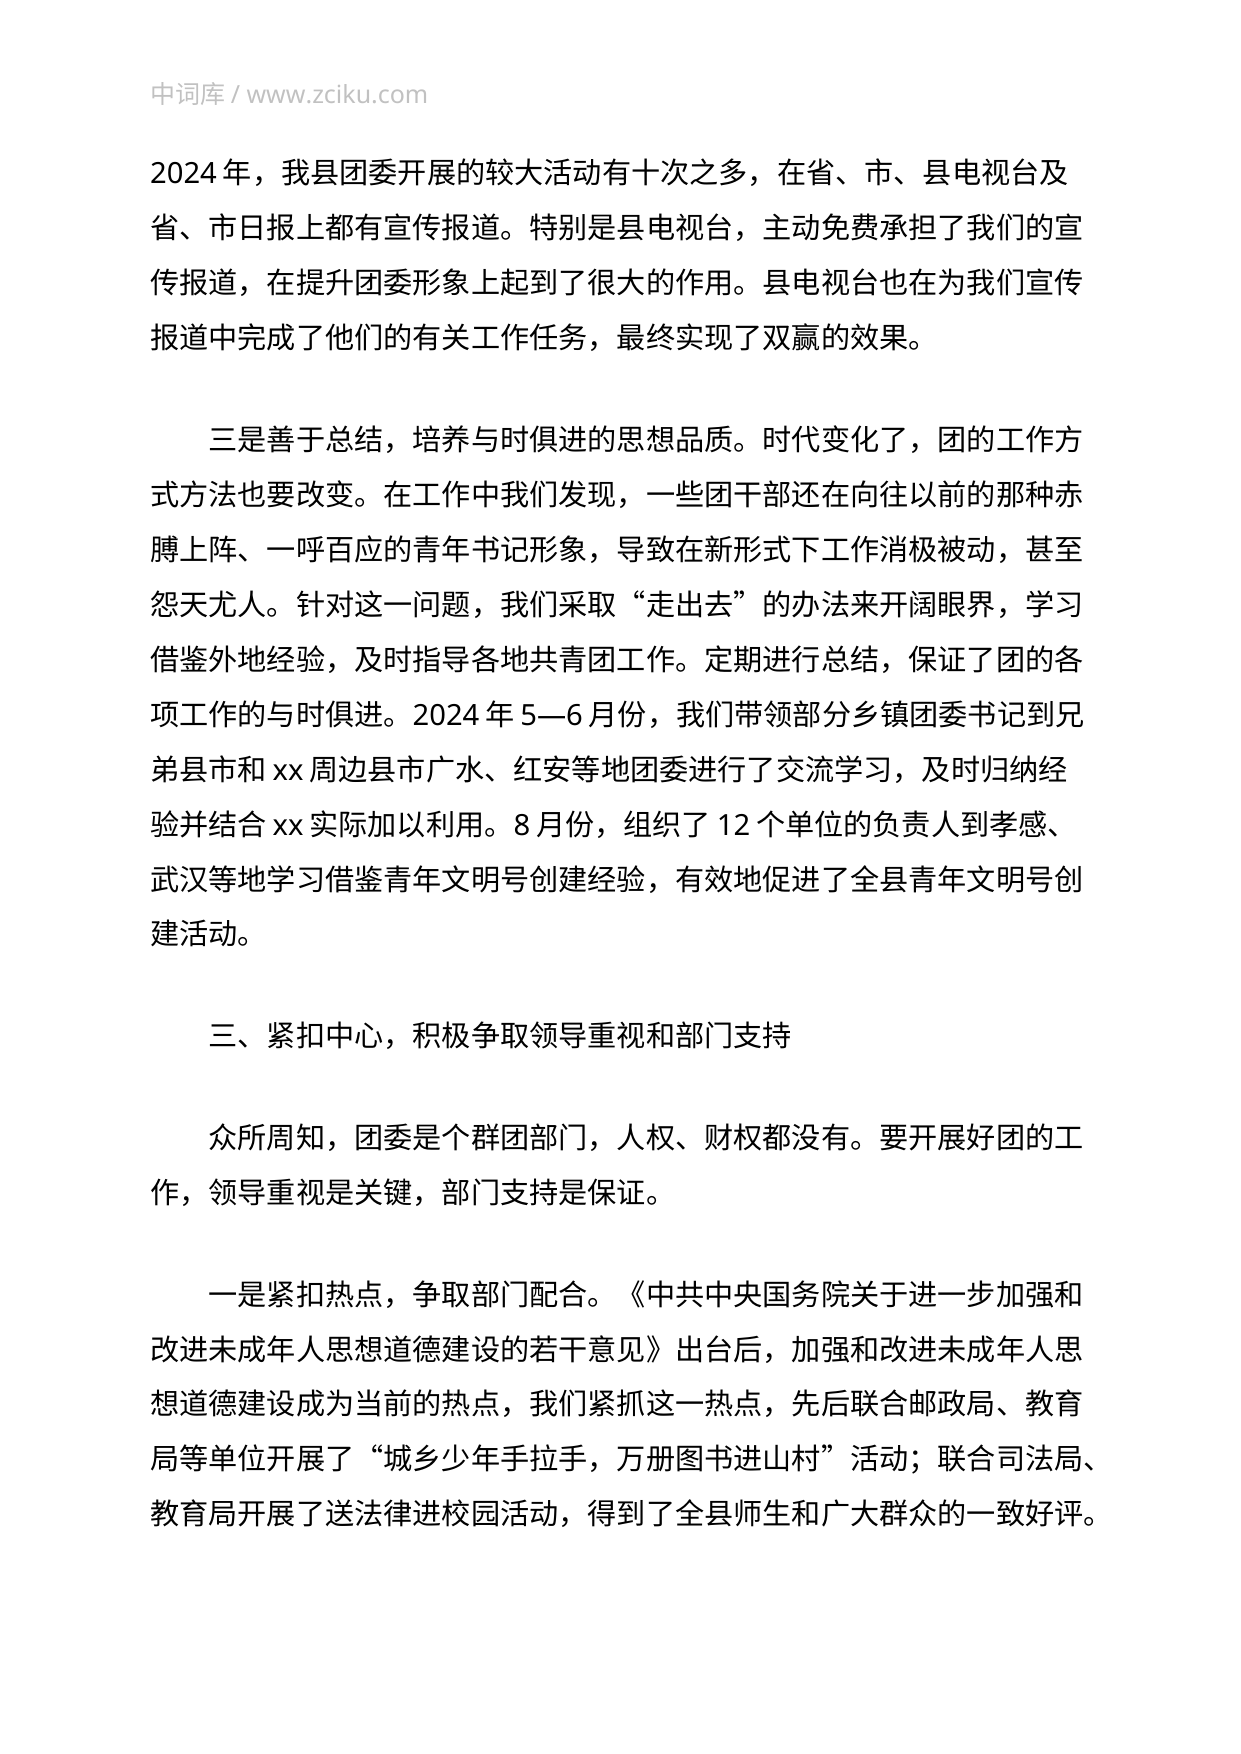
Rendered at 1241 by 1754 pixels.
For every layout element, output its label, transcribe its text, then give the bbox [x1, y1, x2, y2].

text 三、紧扣中心，积极争取领导重视和部门支持 [150, 1013, 1090, 1055]
text 众所周知，团委是个群团部门，人权、财权都没有。要开展好团的工作，领导重视是关键，部门支持是保证。 [150, 1114, 1090, 1212]
text 一是紧扣热点，争取部门配合。《中共中央国务院关于进一步加强和改进未成年人思想道德建设的若干意见》出台后，加强和改进未成年人思想道德建设成为当前的热点，我们紧抓这一热点，先后联合邮政局、教育局等单位开展了“城乡少年手拉手，万册图书进山村”活动；联合司法局、教育局开展了送法律进校园活动，得到了全县师生和广大群众的一致好评。 [150, 1271, 1090, 1533]
text 三是善于总结，培养与时俱进的思想品质。时代变化了，团的工作方式方法也要改变。在工作中我们发现，一些团干部还在向往以前的那种赤膊上阵、一呼百应的青年书记形象，导致在新形式下工作消极被动，甚至怨天尤人。针对这一问题，我们采取“走出去”的办法来开阔眼界，学习借鉴外地经验，及时指导各地共青团工作。定期进行总结，保证了团的各项工作的与时俱进。2024年5—6月份，我们带领部分乡镇团委书记到兄弟县市和xx周边县市广水、红安等地团委进行了交流学习，及时归纳经验并结合xx实际加以利用。8月份，组织了12个单位的负责人到孝感、武汉等地学习借鉴青年文明号创建经验，有效地促进了全县青年文明号创建活动。 [150, 417, 1090, 953]
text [150, 150, 1090, 357]
